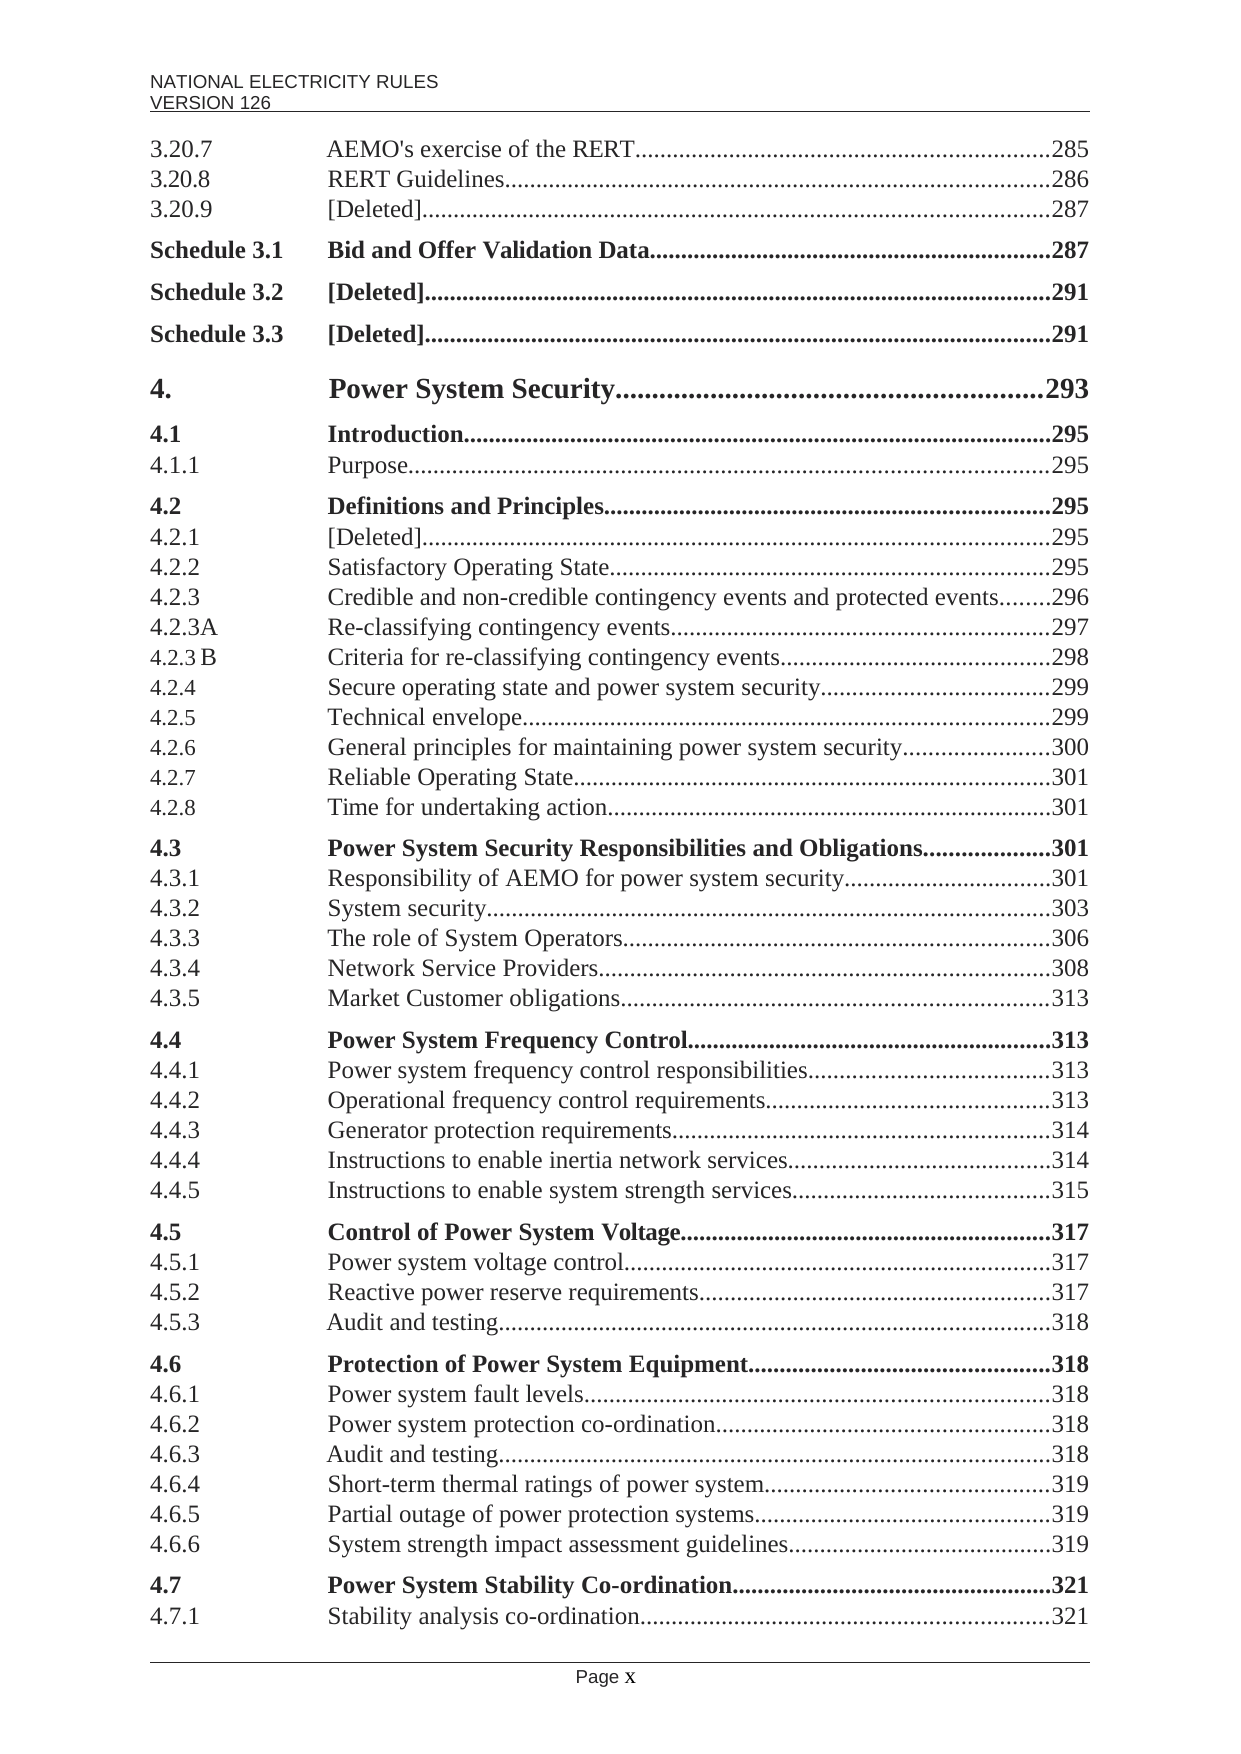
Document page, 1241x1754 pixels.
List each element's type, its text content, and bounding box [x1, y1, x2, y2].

list Generator protection requirements 314 [150, 1115, 1103, 1144]
subtitle Power System Frequency Control 313 [150, 1025, 1103, 1054]
list Credible and non-credible contingency events and protected events 296 [150, 582, 1103, 611]
list Satisfactory Operating State 295 [150, 552, 1103, 581]
subtitle Power System Stability Co-ordination 321 [150, 1570, 1103, 1599]
list Operational frequency control requirements 313 [150, 1085, 1103, 1114]
list Technical envelope 299 [150, 702, 1103, 731]
list Power system frequency control responsibilities 313 [150, 1055, 1103, 1084]
list System strength impact assessment guidelines 319 [150, 1529, 1103, 1558]
list Stability analysis co-ordination 321 [150, 1601, 1103, 1629]
list Partial outage of power protection systems 319 [150, 1499, 1103, 1528]
list Responsibility of AEMO for power system security 301 [150, 863, 1103, 892]
list RERT Guidelines 286 [150, 164, 1103, 193]
list Power system voltage control 317 [150, 1247, 1103, 1276]
list Reliable Operating State 301 [150, 762, 1103, 791]
list Power system fault levels 318 [150, 1379, 1103, 1408]
subtitle Control of Power System Voltage 317 [150, 1217, 1103, 1246]
list Network Service Providers 308 [150, 953, 1103, 982]
list Time for undertaking action 301 [150, 792, 1103, 821]
subtitle Schedule 3.1 Bid and Offer Validation Data 287 [150, 235, 1103, 264]
list The role of System Operators 306 [150, 923, 1103, 952]
list Audit and testing 318 [150, 1307, 1103, 1336]
subtitle Introduction 295 [150, 419, 1103, 448]
list AEMO's exercise of the RERT 285 [150, 134, 1103, 163]
list General principles for maintaining power system security 300 [150, 732, 1103, 761]
subtitle Schedule 3.2 [Deleted] 291 [150, 277, 1103, 306]
subtitle Protection of Power System Equipment 318 [150, 1349, 1103, 1377]
list B Criteria for re-classifying contingency events 298 [150, 642, 1103, 671]
list Audit and testing 318 [150, 1439, 1103, 1468]
list Short-term thermal ratings of power system 319 [150, 1469, 1103, 1498]
list Purpose 295 [150, 450, 1103, 479]
list Instructions to enable system strength services 315 [150, 1175, 1103, 1204]
list [Deleted] 287 [150, 194, 1103, 223]
list Secure operating state and power system security 299 [150, 672, 1103, 701]
list Reactive power reserve requirements 317 [150, 1277, 1103, 1306]
list Instructions to enable inertia network services 314 [150, 1145, 1103, 1174]
list System security 303 [150, 893, 1103, 922]
list Power System Security 293 [150, 372, 1103, 405]
subtitle Schedule 3.3 [Deleted] 291 [150, 319, 1103, 348]
list Market Customer obligations 313 [150, 983, 1103, 1012]
list Power system protection co-ordination 318 [150, 1409, 1103, 1438]
text 4.2.3A Re-classifying contingency events 297 [150, 612, 1103, 641]
subtitle Definitions and Principles 295 [150, 491, 1103, 520]
subtitle Power System Security Responsibilities and Obligations 301 [150, 833, 1103, 862]
list [Deleted] 295 [150, 522, 1103, 551]
